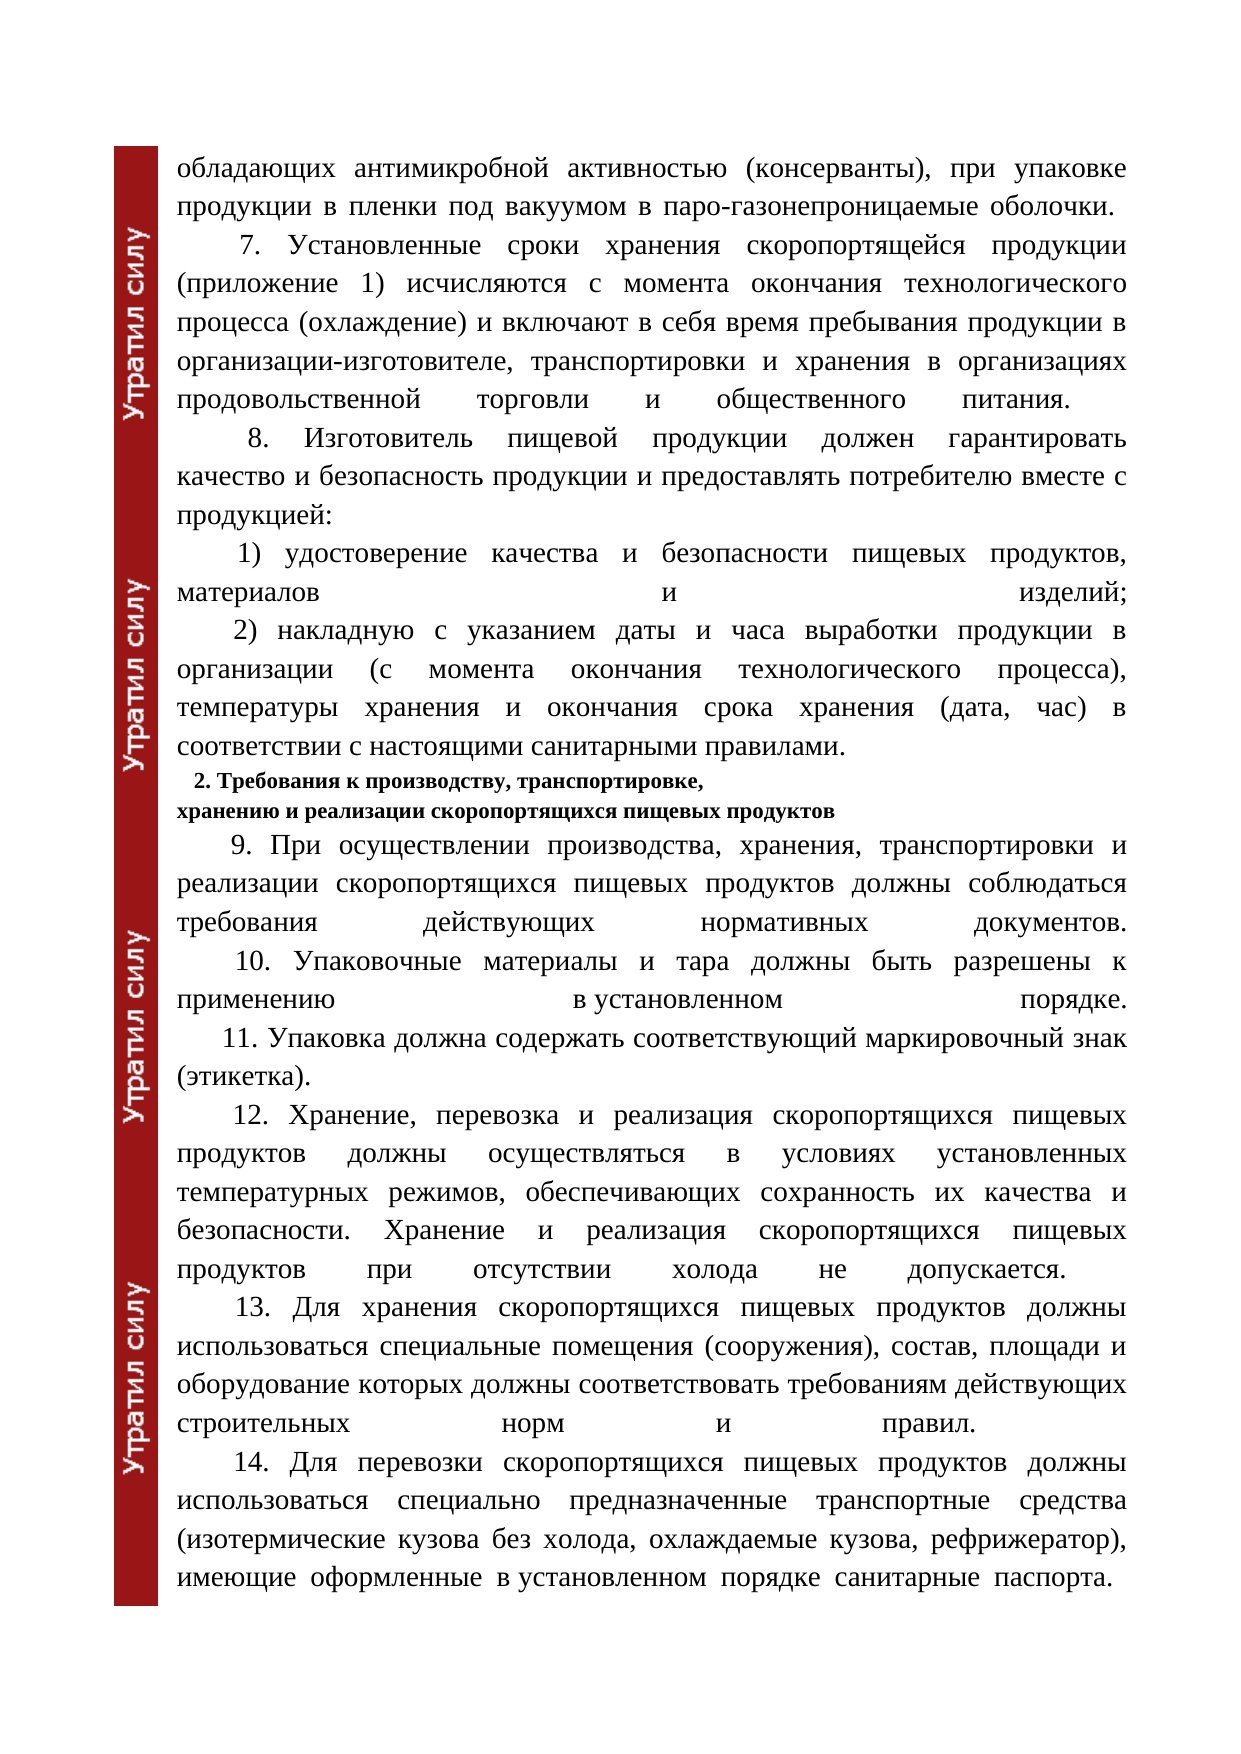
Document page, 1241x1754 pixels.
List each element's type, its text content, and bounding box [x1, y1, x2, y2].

picture [114, 762, 158, 767]
picture [114, 146, 158, 150]
text 2. Требования к производству, транспортировке, хранению и реализации скоропортящихся пищевых продуктов [112, 767, 1128, 823]
picture [114, 823, 158, 827]
picture [114, 1593, 158, 1606]
